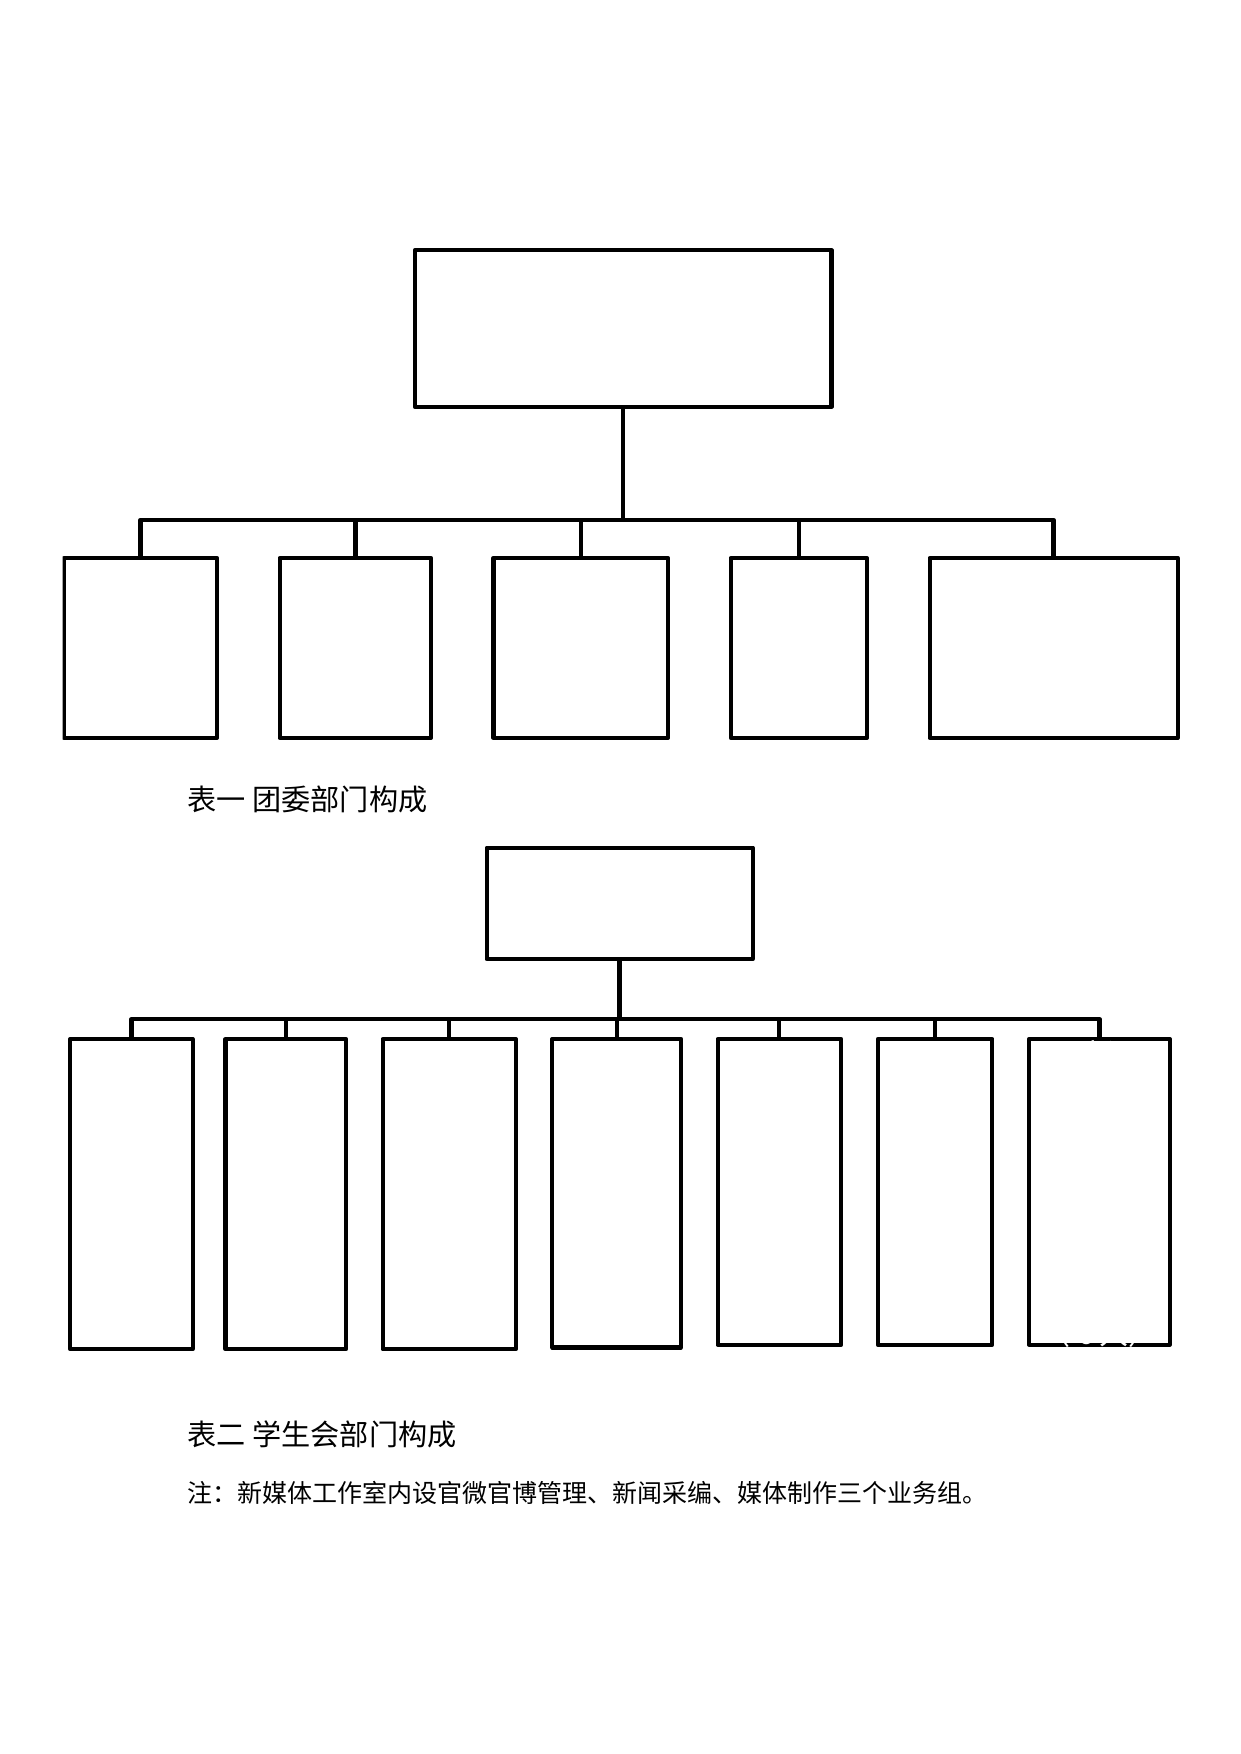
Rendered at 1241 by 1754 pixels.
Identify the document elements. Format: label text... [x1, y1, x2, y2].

text 注：新媒体工作室内设官微官博管理、新闻采编、媒体制作三个业务组。 [187, 1472, 1053, 1512]
text 表一 团委部门构成 [187, 163, 1053, 518]
text 表二 学生会部门构成 [187, 1393, 1053, 1472]
text 表一 团委部门构成 [187, 522, 1053, 837]
